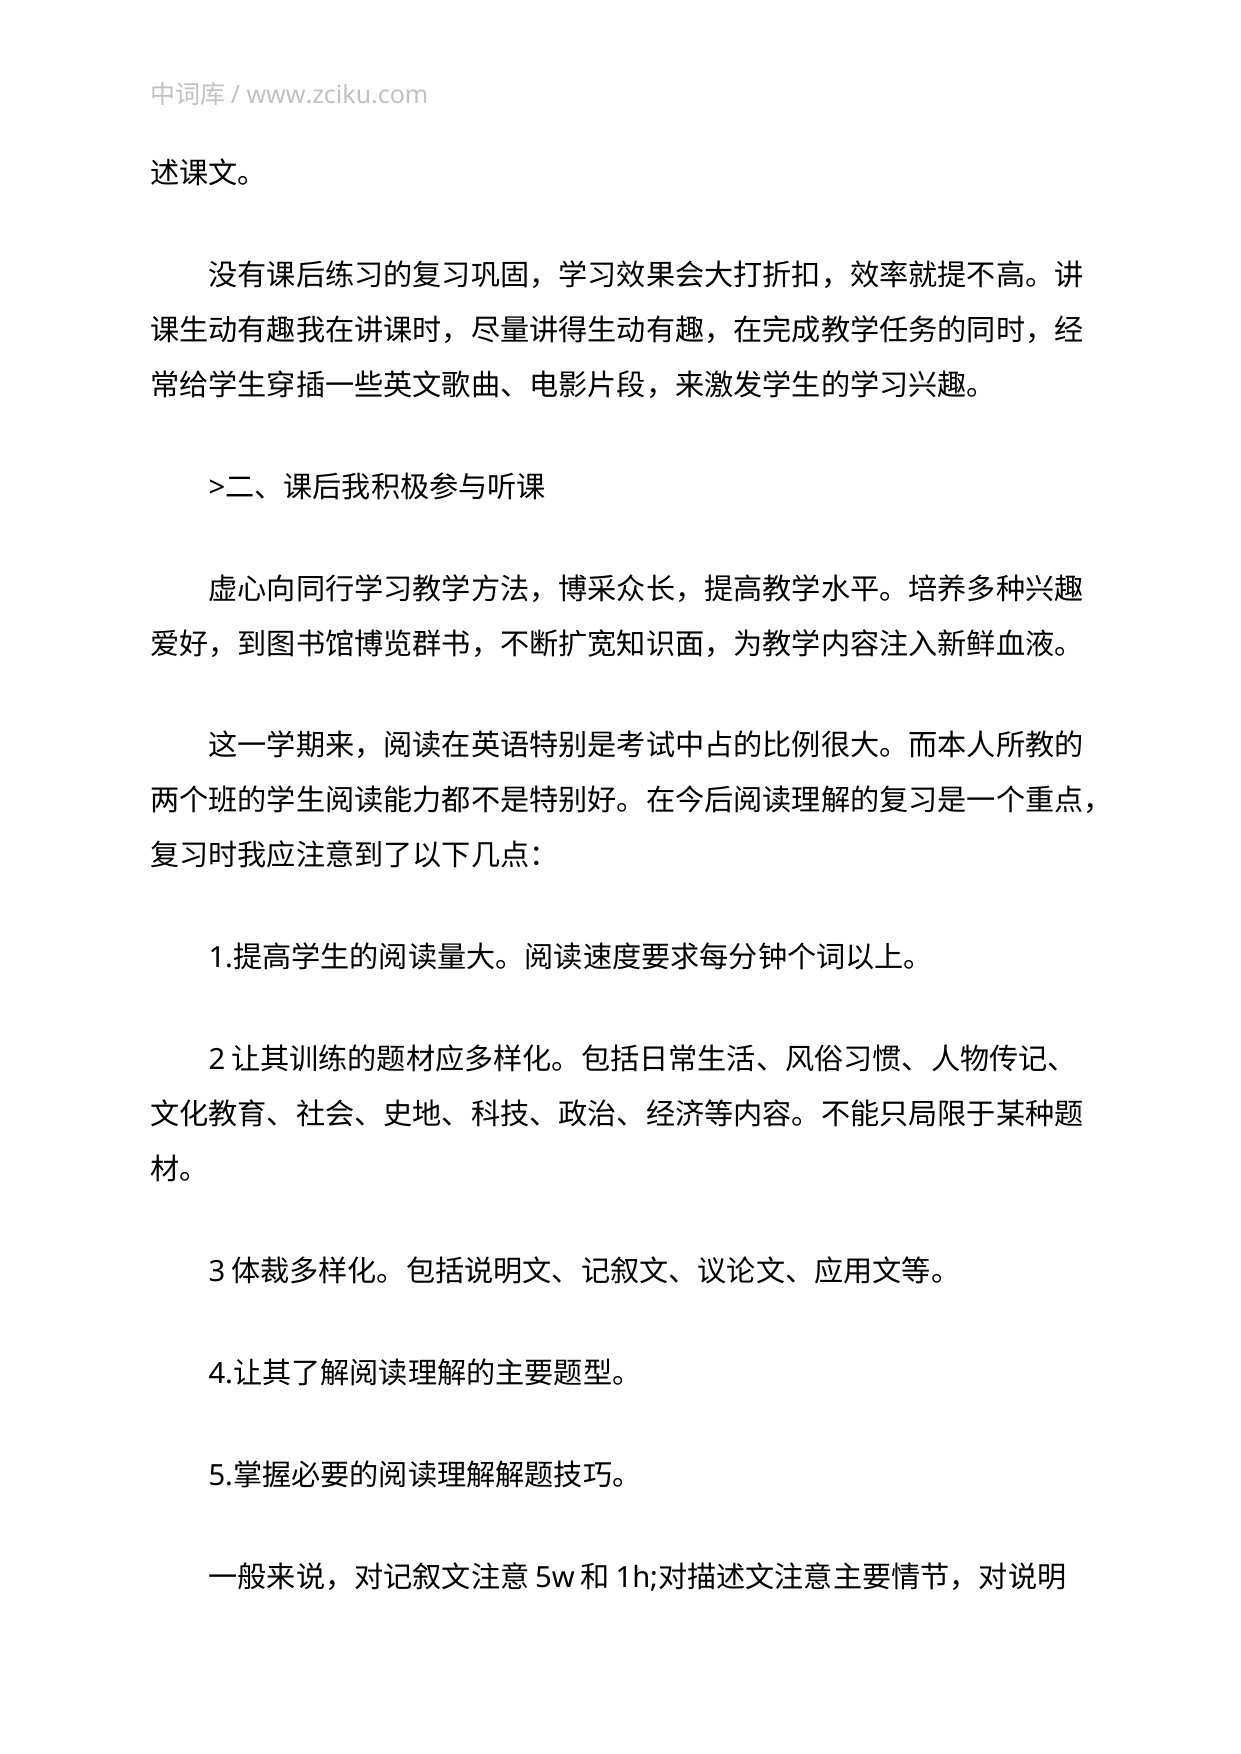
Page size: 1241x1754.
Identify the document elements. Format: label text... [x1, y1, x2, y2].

text 3体裁多样化。包括说明文、记叙文、议论文、应用文等。 [150, 1247, 1090, 1289]
text 2让其训练的题材应多样化。包括日常生活、风俗习惯、人物传记、文化教育、社会、史地、科技、政治、经济等内容。不能只局限于某种题材。 [150, 1036, 1090, 1188]
text >二、课后我积极参与听课 [150, 463, 1090, 506]
text 没有课后练习的复习巩固，学习效果会大打折扣，效率就提不高。讲课生动有趣我在讲课时，尽量讲得生动有趣，在完成教学任务的同时，经常给学生穿插一些英文歌曲、电影片段，来激发学生的学习兴趣。 [150, 252, 1090, 404]
text 4.让其了解阅读理解的主要题型。 [150, 1349, 1090, 1392]
text 5.掌握必要的阅读理解解题技巧。 [150, 1451, 1090, 1493]
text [150, 150, 1090, 192]
text 这一学期来，阅读在英语特别是考试中占的比例很大。而本人所教的两个班的学生阅读能力都不是特别好。在今后阅读理解的复习是一个重点，复习时我应注意到了以下几点： [150, 722, 1090, 874]
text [150, 1553, 1090, 1596]
text 1.提高学生的阅读量大。阅读速度要求每分钟个词以上。 [150, 933, 1090, 976]
text 虚心向同行学习教学方法，博采众长，提高教学水平。培养多种兴趣爱好，到图书馆博览群书，不断扩宽知识面，为教学内容注入新鲜血液。 [150, 565, 1090, 662]
